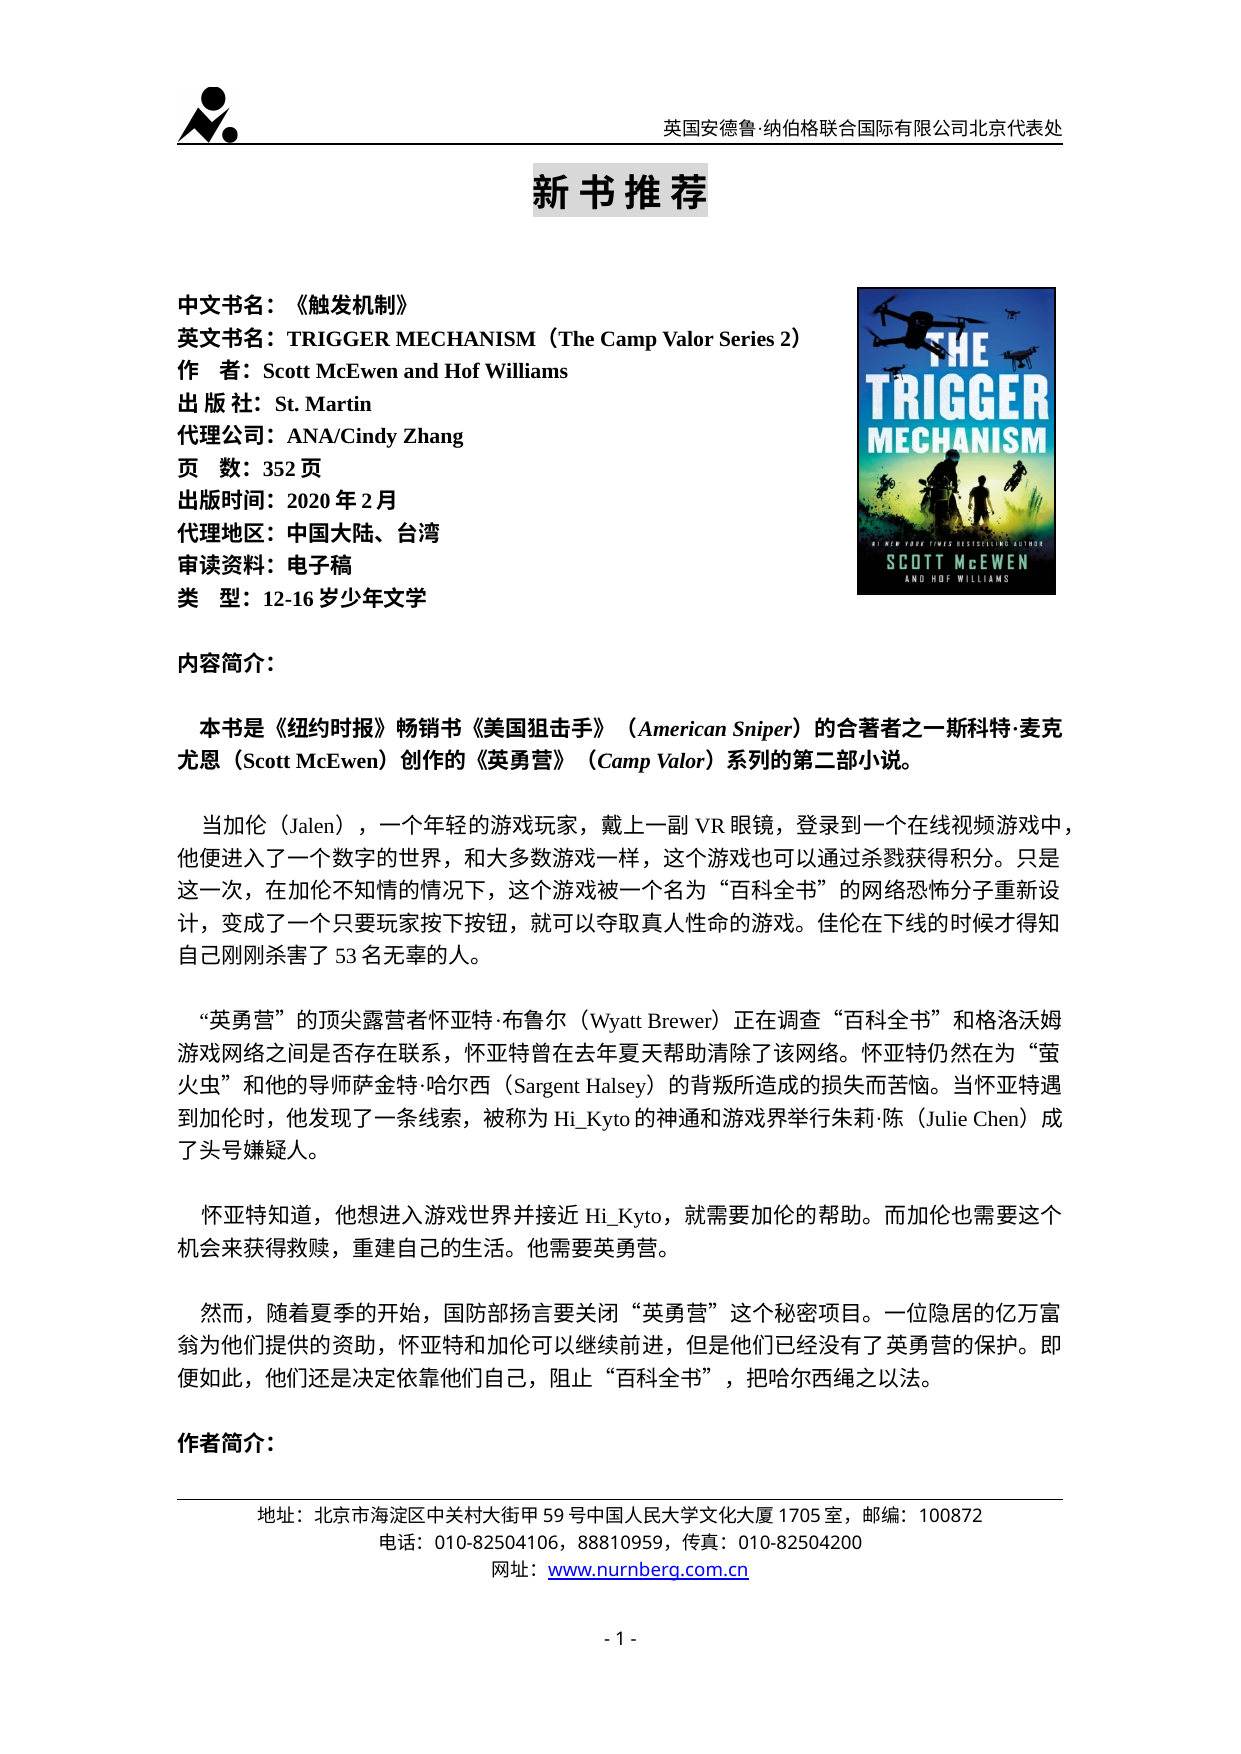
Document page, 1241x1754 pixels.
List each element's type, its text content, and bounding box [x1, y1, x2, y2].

text 中文书名：《触发机制》 [177, 288, 857, 320]
text 然而，随着夏季的开始，国防部扬言要关闭“英勇营”这个秘密项目。一位隐居的亿万富翁为他们提供的资助，怀亚特和加伦可以继续前进，但是他们已经没有了英勇营的保护。即便如此，他们还是决定依靠他们自己，阻止“百科全书”，把哈尔西绳之以法。 [177, 1295, 1063, 1393]
text 出 版 社：St. Martin [177, 385, 857, 418]
text 当加伦（Jalen），一个年轻的游戏玩家，戴上一副VR眼镜，登录到一个在线视频游戏中，他便进入了一个数字的世界，和大多数游戏一样，这个游戏也可以通过杀戮获得积分。只是这一次，在加伦不知情的情况下，这个游戏被一个名为“百科全书”的网络恐怖分子重新设计，变成了一个只要玩家按下按钮，就可以夺取真人性命的游戏。佳伦在下线的时候才得知自己刚刚杀害了53名无辜的人。 [177, 808, 1063, 970]
picture [177, 87, 238, 143]
text 页 数：352页 [177, 450, 857, 483]
text 怀亚特知道，他想进入游戏世界并接近Hi_Kyto，就需要加伦的帮助。而加伦也需要这个机会来获得救赎，重建自己的生活。他需要英勇营。 [177, 1198, 1063, 1263]
text 作 者：Scott McEwen and Hof Williams [177, 353, 857, 385]
text 作者简介： [177, 1425, 1063, 1458]
text 代理公司：ANA/Cindy Zhang [177, 418, 857, 450]
text 新 书 推 荐 [177, 158, 1063, 223]
picture [859, 289, 1054, 594]
text “英勇营”的顶尖露营者怀亚特·布鲁尔（Wyatt Brewer）正在调查“百科全书”和格洛沃姆游戏网络之间是否存在联系，怀亚特曾在去年夏天帮助清除了该网络。怀亚特仍然在为“萤火虫”和他的导师萨金特·哈尔西（Sargent Halsey）的背叛所造成的损失而苦恼。当怀亚特遇到加伦时，他发现了一条线索，被称为Hi_Kyto的神通和游戏界举行朱莉·陈（Julie Chen）成了头号嫌疑人。 [177, 1003, 1063, 1165]
text 审读资料：电子稿 [177, 548, 857, 580]
text 英文书名：TRIGGER MECHANISM（The Camp Valor Series 2） [177, 320, 857, 353]
text 本书是《纽约时报》畅销书《美国狙击手》（American Sniper）的合著者之一斯科特·麦克尤恩（Scott McEwen）创作的《英勇营》（Camp Valor）系列的第二部小说。 [177, 710, 1063, 775]
text 内容简介： [177, 645, 1063, 678]
text 出版时间：2020年2月 [177, 483, 857, 515]
text 代理地区：中国大陆、台湾 [177, 515, 857, 548]
text 类 型：12-16岁少年文学 [177, 580, 1063, 613]
